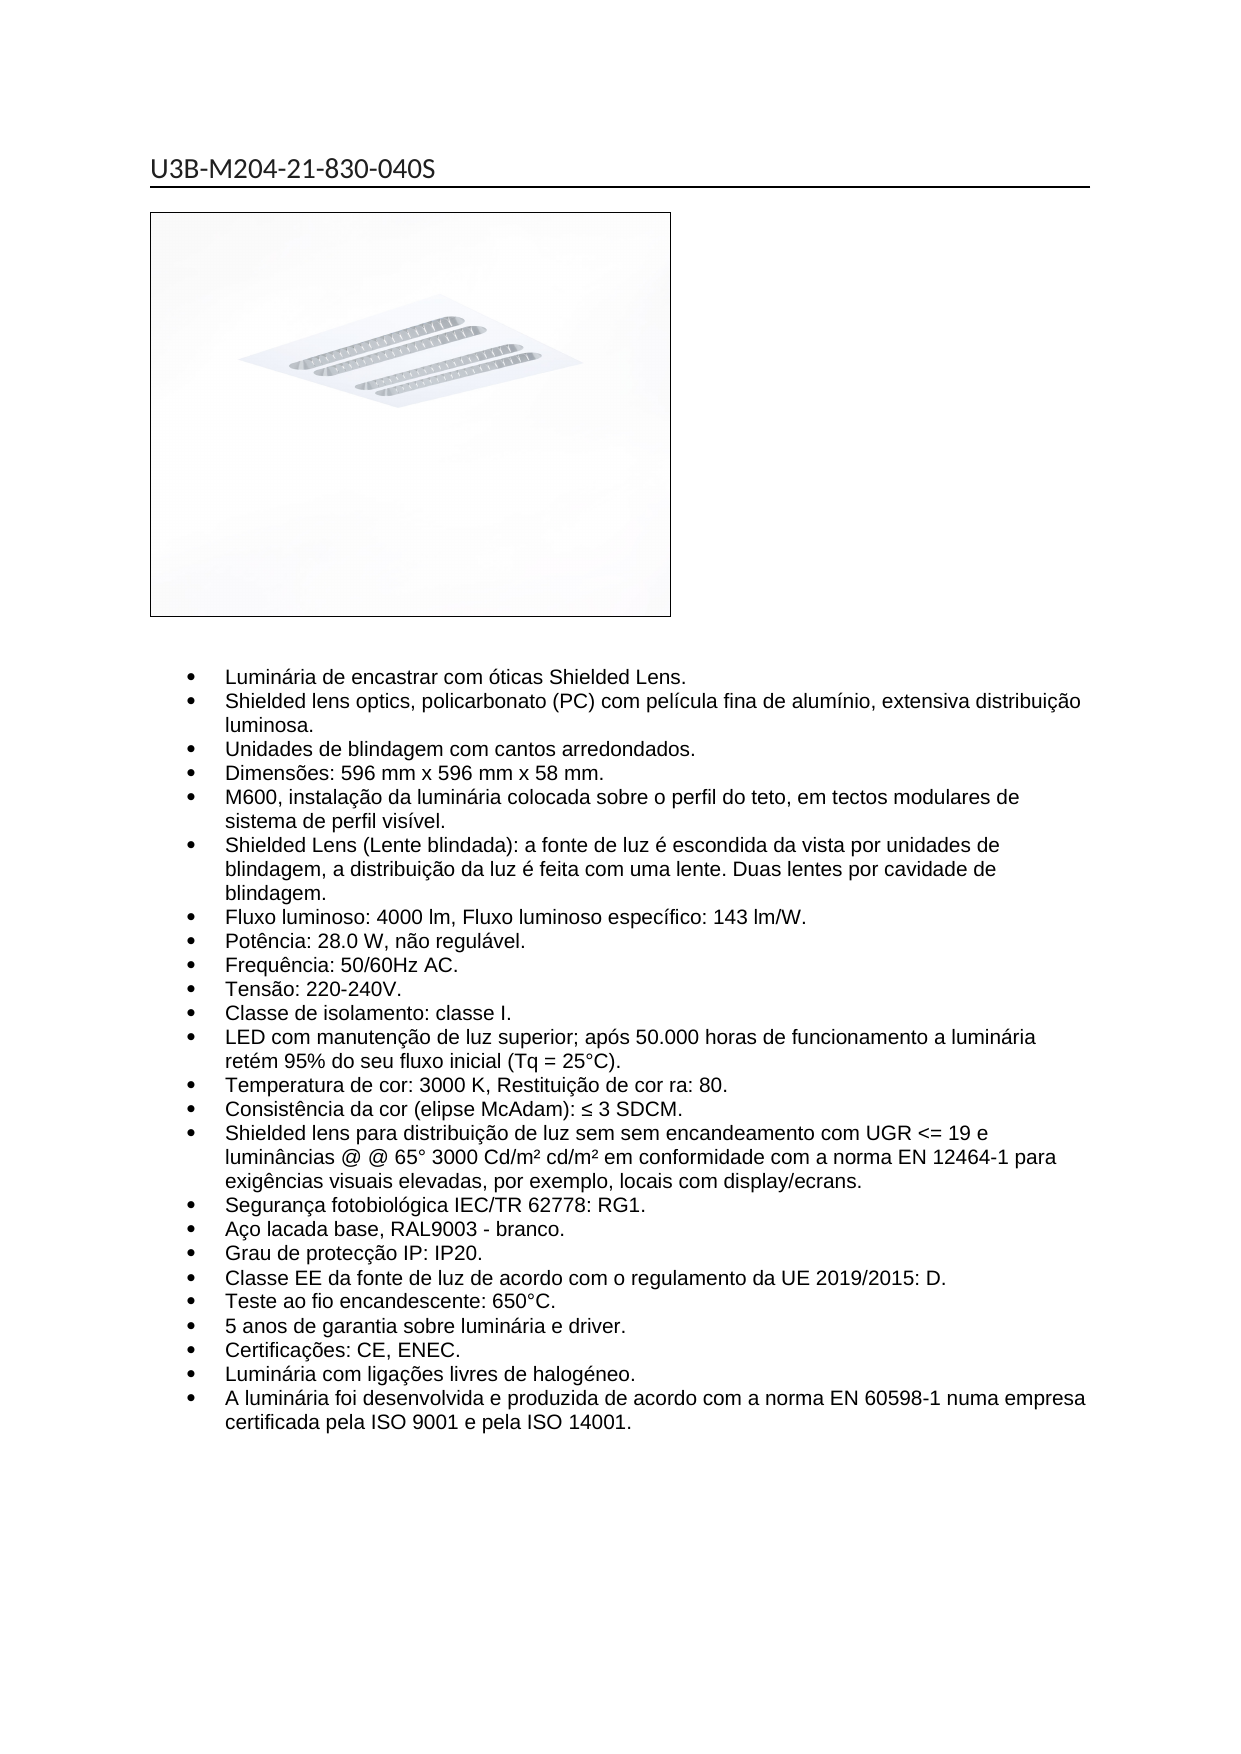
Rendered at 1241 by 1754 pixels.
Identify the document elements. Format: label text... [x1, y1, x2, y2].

list Potência: 28.0 W, não regulável. [187, 929, 1090, 953]
list Classe de isolamento: classe I. [187, 1001, 1090, 1025]
list Luminária de encastrar com óticas Shielded Lens. [187, 664, 1090, 688]
list Segurança fotobiológica IEC/TR 62778: RG1. [187, 1193, 1090, 1217]
list M600, instalação da luminária colocada sobre o perfil do teto, em tectos modulares de sistema de perfil visível. [187, 785, 1090, 833]
list Dimensões: 596 mm x 596 mm x 58 mm. [187, 761, 1090, 785]
list Shielded lens para distribuição de luz sem sem encandeamento com UGR <= 19 e luminâncias @ @ 65° 3000 Cd/m² cd/m² em conformidade com a norma EN 12464-1 para exigências visuais elevadas, por exemplo, locais com display/ecrans. [187, 1121, 1090, 1193]
list Consistência da cor (elipse McAdam): ≤ 3 SDCM. [187, 1097, 1090, 1121]
list Fluxo luminoso: 4000 lm, Fluxo luminoso específico: 143 lm/W. [187, 905, 1090, 929]
list Aço lacada base, RAL9003 - branco. [187, 1217, 1090, 1241]
list Classe EE da fonte de luz de acordo com o regulamento da UE 2019/2015: D. [187, 1265, 1090, 1289]
list Shielded Lens (Lente blindada): a fonte de luz é escondida da vista por unidades de blindagem, a distribuição da luz é feita com uma lente. Duas lentes por cavidade de blindagem. [187, 833, 1090, 905]
list Luminária com ligações livres de halogéneo. [187, 1362, 1090, 1386]
list Tensão: 220-240V. [187, 977, 1090, 1001]
list Certificações: CE, ENEC. [187, 1337, 1090, 1362]
list Teste ao fio encandescente: 650°C. [187, 1289, 1090, 1313]
list A luminária foi desenvolvida e produzida de acordo com a norma EN 60598-1 numa empresa certificada pela ISO 9001 e pela ISO 14001. [187, 1386, 1090, 1434]
list LED com manutenção de luz superior; após 50.000 horas de funcionamento a luminária retém 95% do seu fluxo inicial (Tq = 25°C). [187, 1025, 1090, 1073]
list Frequência: 50/60Hz AC. [187, 953, 1090, 977]
list Unidades de blindagem com cantos arredondados. [187, 737, 1090, 761]
list Temperatura de cor: 3000 K, Restituição de cor ra: 80. [187, 1073, 1090, 1097]
list 5 anos de garantia sobre luminária e driver. [187, 1313, 1090, 1337]
list Shielded lens optics, policarbonato (PC) com película fina de alumínio, extensiva distribuição luminosa. [187, 688, 1090, 737]
picture [151, 213, 670, 616]
text U3B-M204-21-830-040S [150, 150, 1090, 186]
list Grau de protecção IP: IP20. [187, 1241, 1090, 1265]
